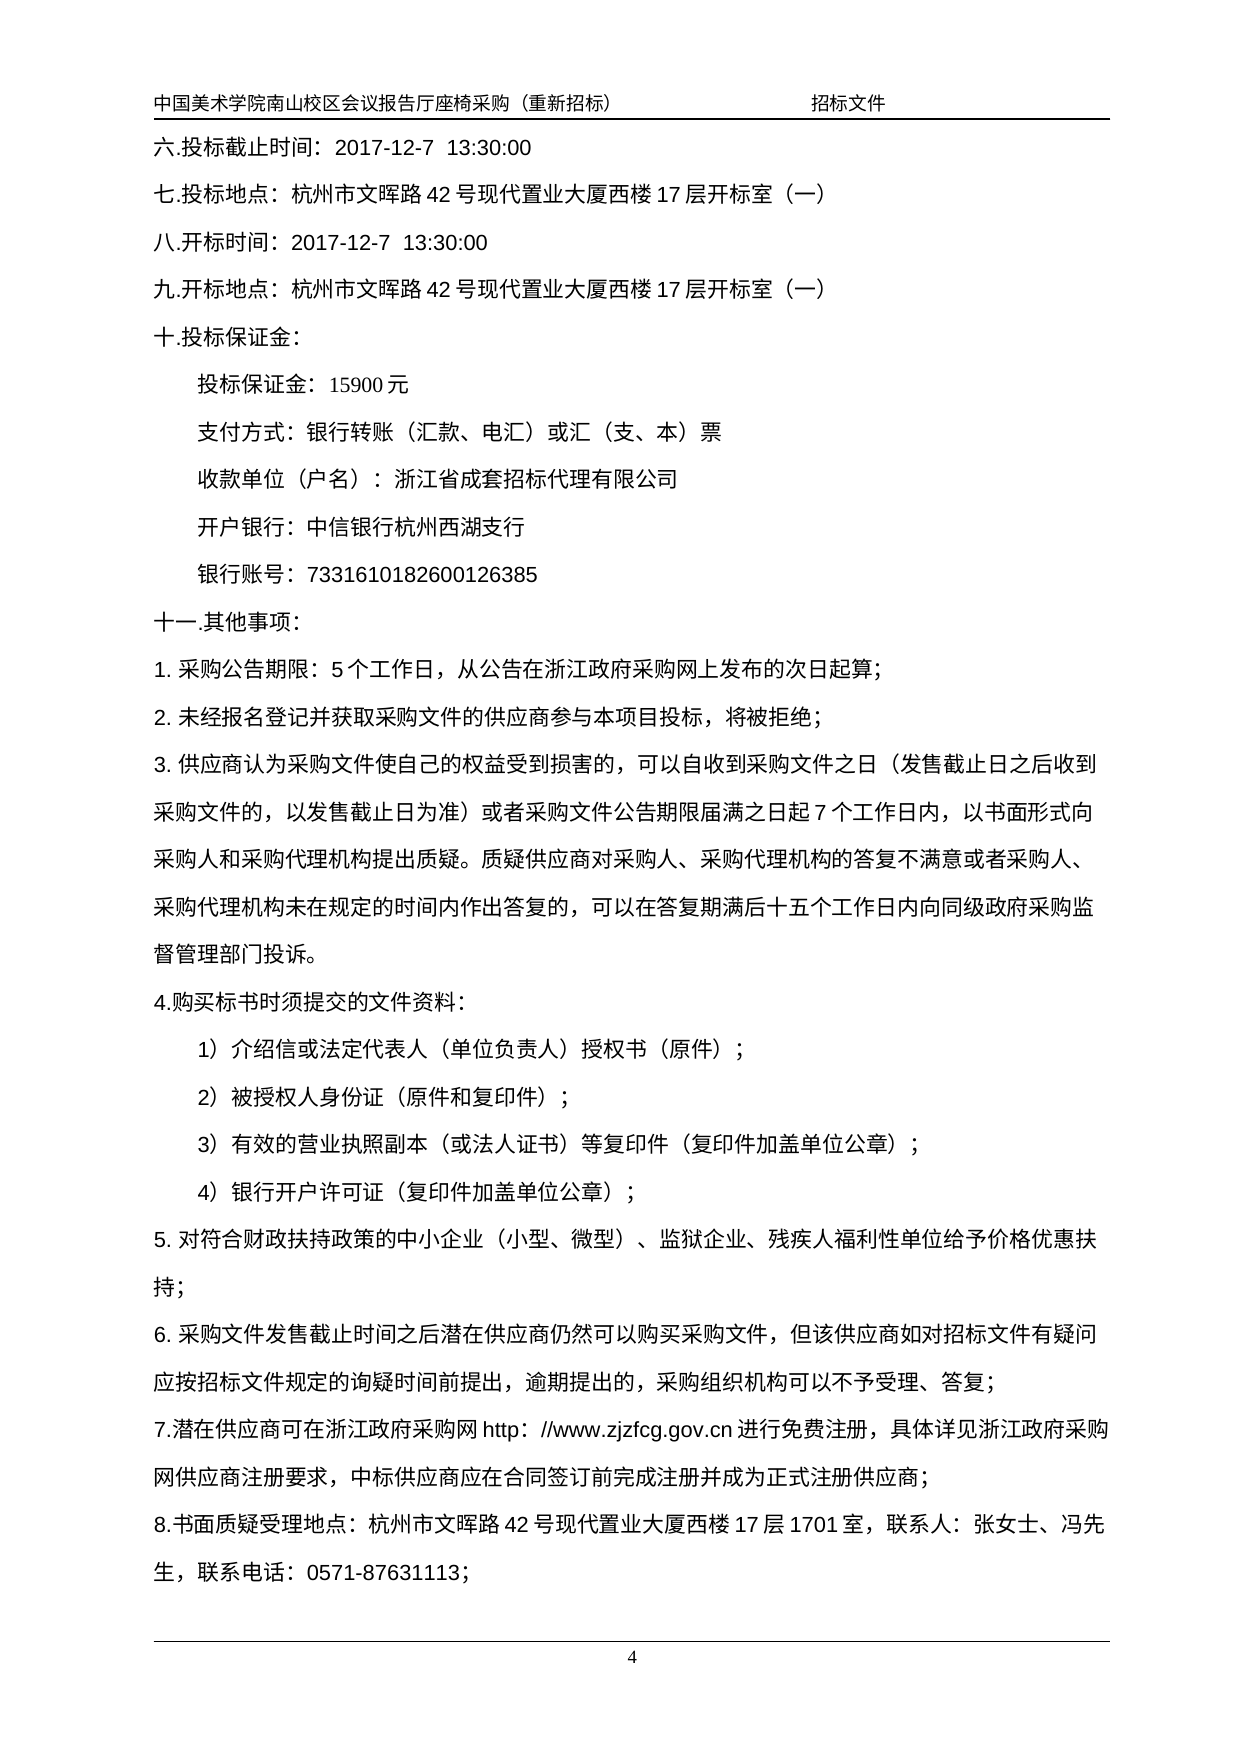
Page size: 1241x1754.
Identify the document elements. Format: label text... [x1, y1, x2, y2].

text 1. 采购公告期限：5个工作日，从公告在浙江政府采购网上发布的次日起算； [153, 652, 1110, 684]
text 十一.其他事项： [153, 605, 1110, 637]
text 投标保证金：15900元 [153, 367, 1110, 399]
text 8.书面质疑受理地点：杭州市文晖路42号现代置业大厦西楼17层1701室，联系人：张女士、冯先生，联系电话：0571-87631113； [153, 1507, 1110, 1587]
text 6. 采购文件发售截止时间之后潜在供应商仍然可以购买采购文件，但该供应商如对招标文件有疑问应按招标文件规定的询疑时间前提出，逾期提出的，采购组织机构可以不予受理、答复； [153, 1317, 1110, 1397]
text 支付方式：银行转账（汇款、电汇）或汇（支、本）票 [153, 415, 1110, 447]
text 开户银行：中信银行杭州西湖支行 [153, 510, 1110, 542]
text 六.投标截止时间：2017-12-7 13:30:00 [153, 130, 1110, 162]
text 银行账号：7331610182600126385 [153, 557, 1110, 589]
text 7.潜在供应商可在浙江政府采购网http：//www.zjzfcg.gov.cn进行免费注册，具体详见浙江政府采购网供应商注册要求，中标供应商应在合同签订前完成注册并成为正式注册供应商； [153, 1412, 1110, 1492]
text 八.开标时间：2017-12-7 13:30:00 [153, 225, 1110, 257]
text 十.投标保证金： [153, 320, 1110, 352]
text 3）有效的营业执照副本（或法人证书）等复印件（复印件加盖单位公章）； [153, 1127, 1110, 1159]
text 九.开标地点：杭州市文晖路42号现代置业大厦西楼17层开标室（一） [153, 272, 1110, 304]
text 收款单位（户名）：浙江省成套招标代理有限公司 [153, 462, 1110, 494]
text 3. 供应商认为采购文件使自己的权益受到损害的，可以自收到采购文件之日（发售截止日之后收到采购文件的，以发售截止日为准）或者采购文件公告期限届满之日起7个工作日内，以书面形式向采购人和采购代理机构提出质疑。质疑供应商对采购人、采购代理机构的答复不满意或者采购人、采购代理机构未在规定的时间内作出答复的，可以在答复期满后十五个工作日内向同级政府采购监督管理部门投诉。 [153, 747, 1110, 969]
text 2. 未经报名登记并获取采购文件的供应商参与本项目投标，将被拒绝； [153, 700, 1110, 732]
text 七.投标地点：杭州市文晖路42号现代置业大厦西楼17层开标室（一） [153, 177, 1110, 209]
text 2）被授权人身份证（原件和复印件）； [153, 1080, 1110, 1112]
text 4）银行开户许可证（复印件加盖单位公章）； [153, 1175, 1110, 1207]
text 5. 对符合财政扶持政策的中小企业（小型、微型）、监狱企业、残疾人福利性单位给予价格优惠扶持； [153, 1222, 1110, 1302]
text 4.购买标书时须提交的文件资料： [153, 985, 1110, 1017]
text 1）介绍信或法定代表人（单位负责人）授权书（原件）； [153, 1032, 1110, 1064]
